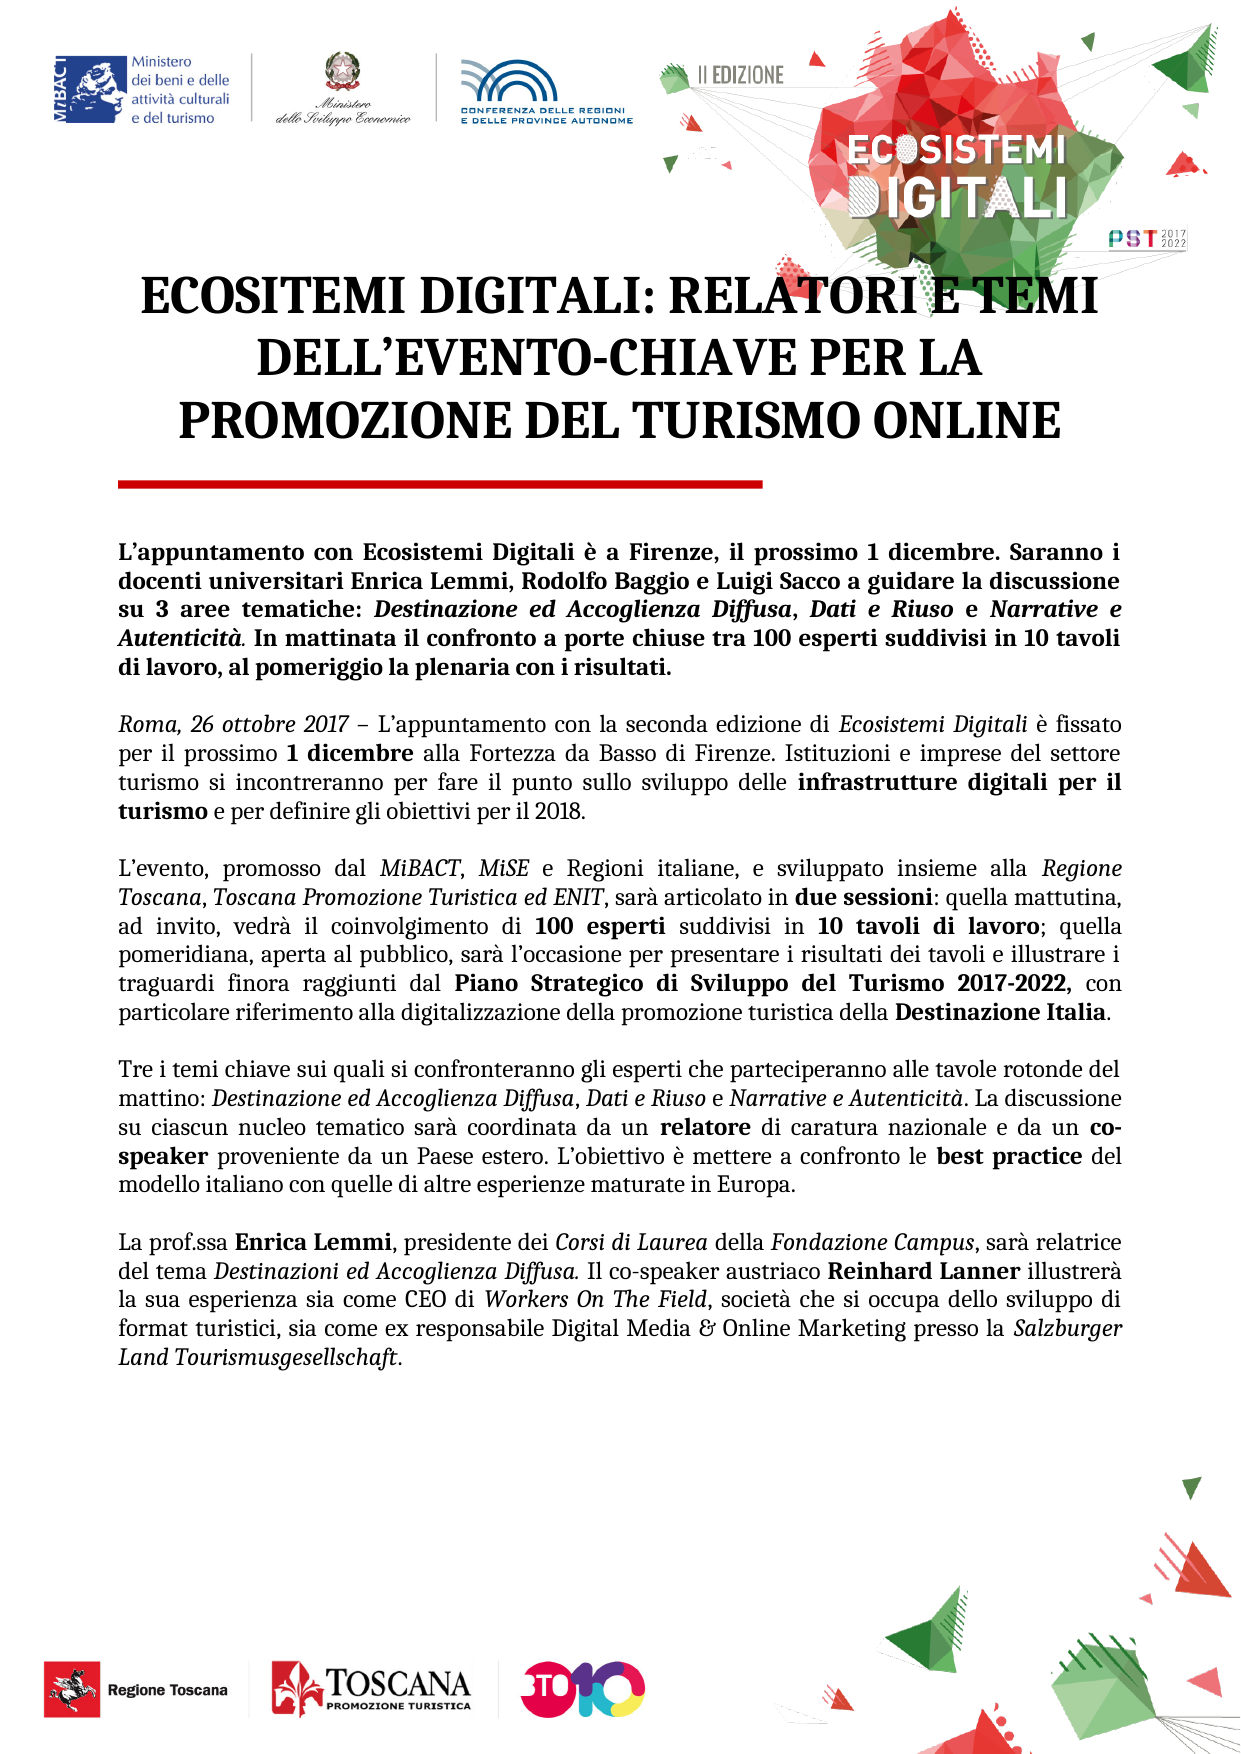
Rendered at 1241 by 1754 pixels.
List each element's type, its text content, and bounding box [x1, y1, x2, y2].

picture [33, 23, 643, 151]
text La prof.ssa Enrica Lemmi, presidente dei Corsi di Laurea della Fondazione Campus, sarà relatrice del tema Destinazioni ed Accoglienza Diffusa. Il co-speaker austriaco Reinhard Lanner illustrerà la sua esperienza sia come CEO di Workers On The Field, società che si occupa dello sviluppo di format turistici, sia come ex responsabile Digital Media & Online Marketing presso la Salzburger Land Tourismusgesellschaft. [118, 1228, 1122, 1372]
picture [27, 1630, 665, 1744]
text L’evento, promosso dal MiBACT, MiSE e Regioni italiane, e sviluppato insieme alla Regione Toscana, Toscana Promozione Turistica ed ENIT, sarà articolato in due sessioni: quella mattutina, ad invito, vedrà il coinvolgimento di 100 esperti suddivisi in 10 tavoli di lavoro; quella pomeridiana, aperta al pubblico, sarà l’occasione per presentare i risultati dei tavoli e illustrare i traguardi finora raggiunti dal Piano Strategico di Sviluppo del Turismo 2017-2022, con particolare riferimento alla digitalizzazione della promozione turistica della Destinazione Italia. [118, 854, 1122, 1027]
text Roma, 26 ottobre 2017 – L’appuntamento con la seconda edizione di Ecosistemi Digitali è fissato per il prossimo 1 dicembre alla Fortezza da Basso di Firenze. Istituzioni e imprese del settore turismo si incontreranno per fare il punto sullo sviluppo delle infrastrutture digitali per il turismo e per definire gli obiettivi per il 2018. [118, 710, 1122, 825]
text ECOSITEMI DIGITALI: RELATORI E TEMI DELL’EVENTO-CHIAVE PER LA PROMOZIONE DEL TURISMO ONLINE [118, 265, 1122, 452]
picture [749, 1451, 1241, 1754]
text L’appuntamento con Ecosistemi Digitali è a Firenze, il prossimo 1 dicembre. Saranno i docenti universitari Enrica Lemmi, Rodolfo Baggio e Luigi Sacco a guidare la discussione su 3 aree tematiche: Destinazione ed Accoglienza Diffusa, Dati e Riuso e Narrative e Autenticità. In mattinata il confronto a porte chiuse tra 100 esperti suddivisi in 10 tavoli di lavoro, al pomeriggio la plenaria con i risultati. [118, 538, 1122, 682]
picture [645, 0, 1237, 346]
text Tre i temi chiave sui quali si confronteranno gli esperti che parteciperanno alle tavole rotonde del mattino: Destinazione ed Accoglienza Diffusa, Dati e Riuso e Narrative e Autenticità. La discussione su ciascun nucleo tematico sarà coordinata da un relatore di caratura nazionale e da un co-speaker proveniente da un Paese estero. L’obiettivo è mettere a confronto le best practice del modello italiano con quelle di altre esperienze maturate in Europa. [118, 1055, 1122, 1199]
